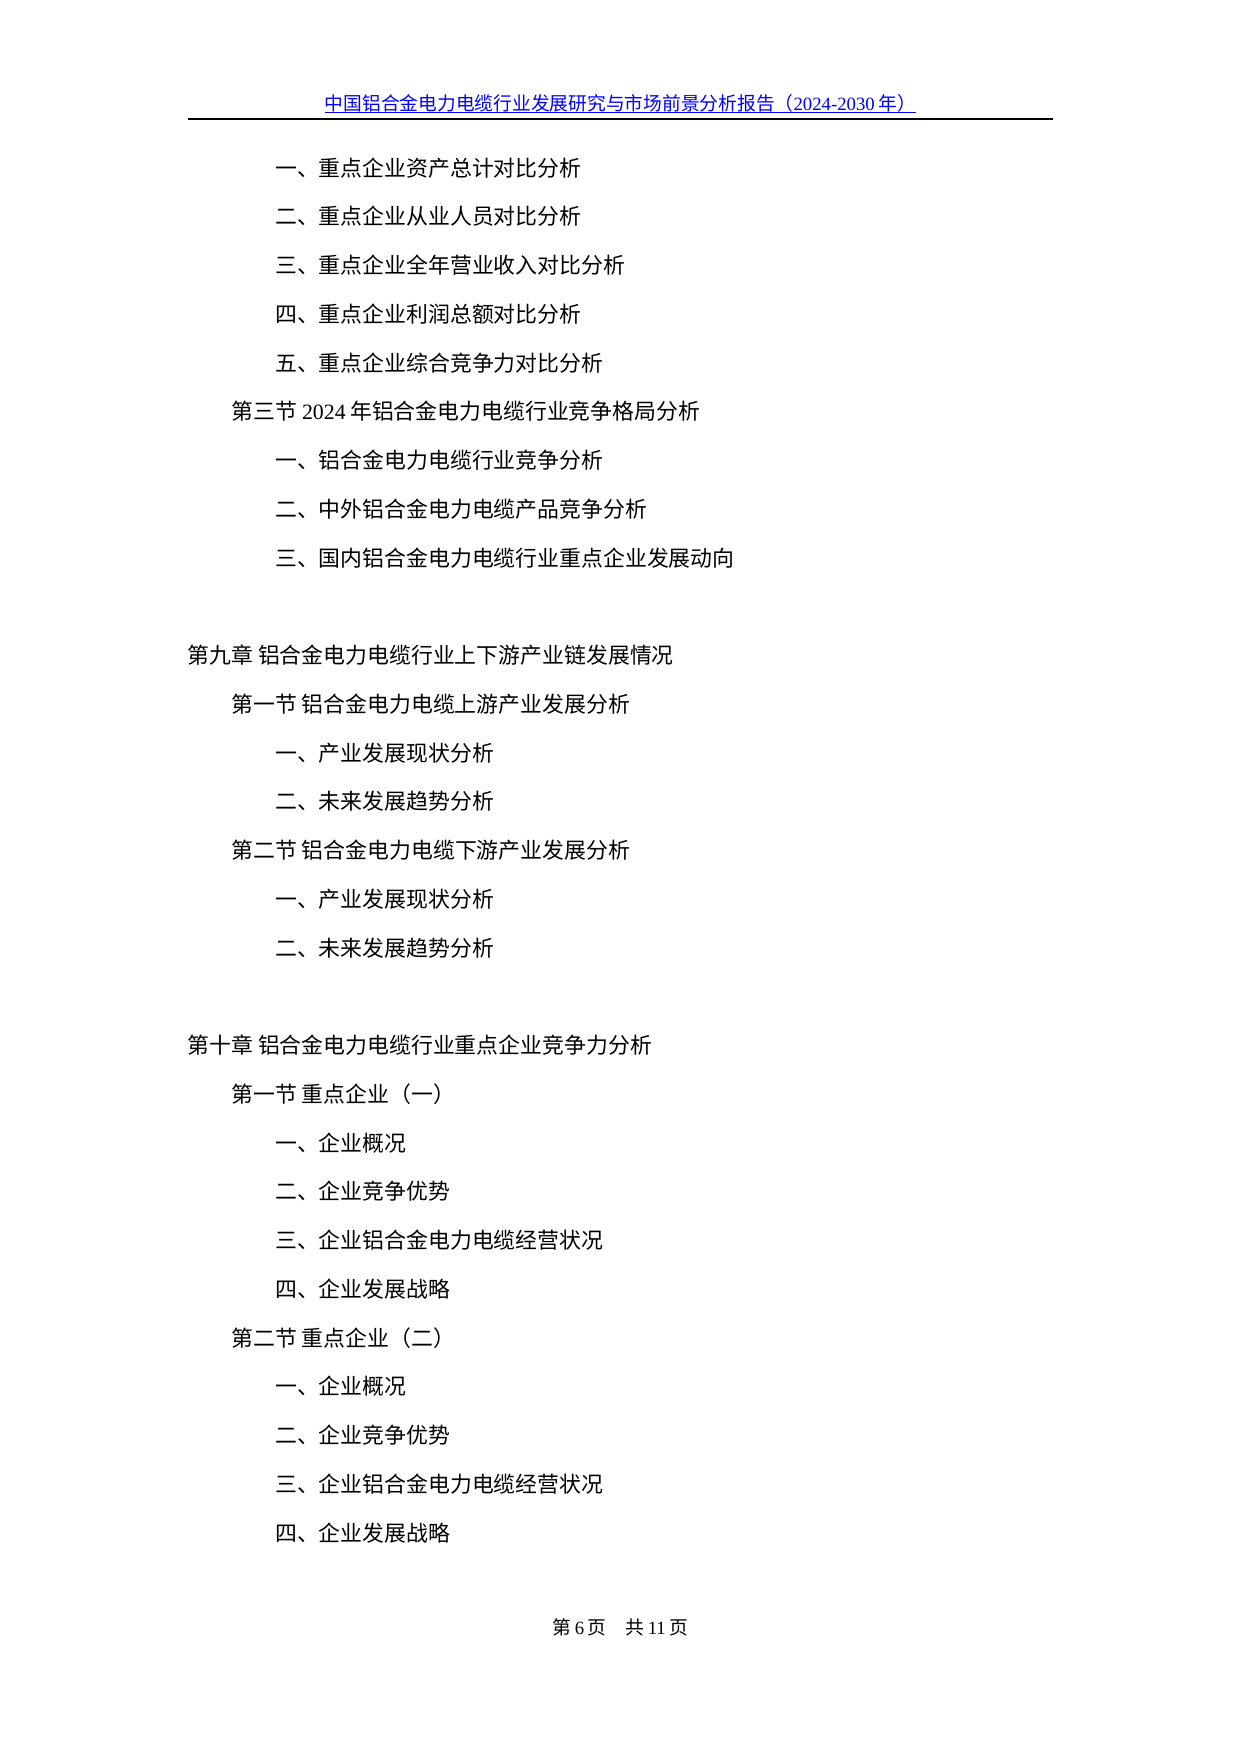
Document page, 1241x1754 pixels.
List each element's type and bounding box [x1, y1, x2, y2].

text [187, 150, 1053, 1548]
